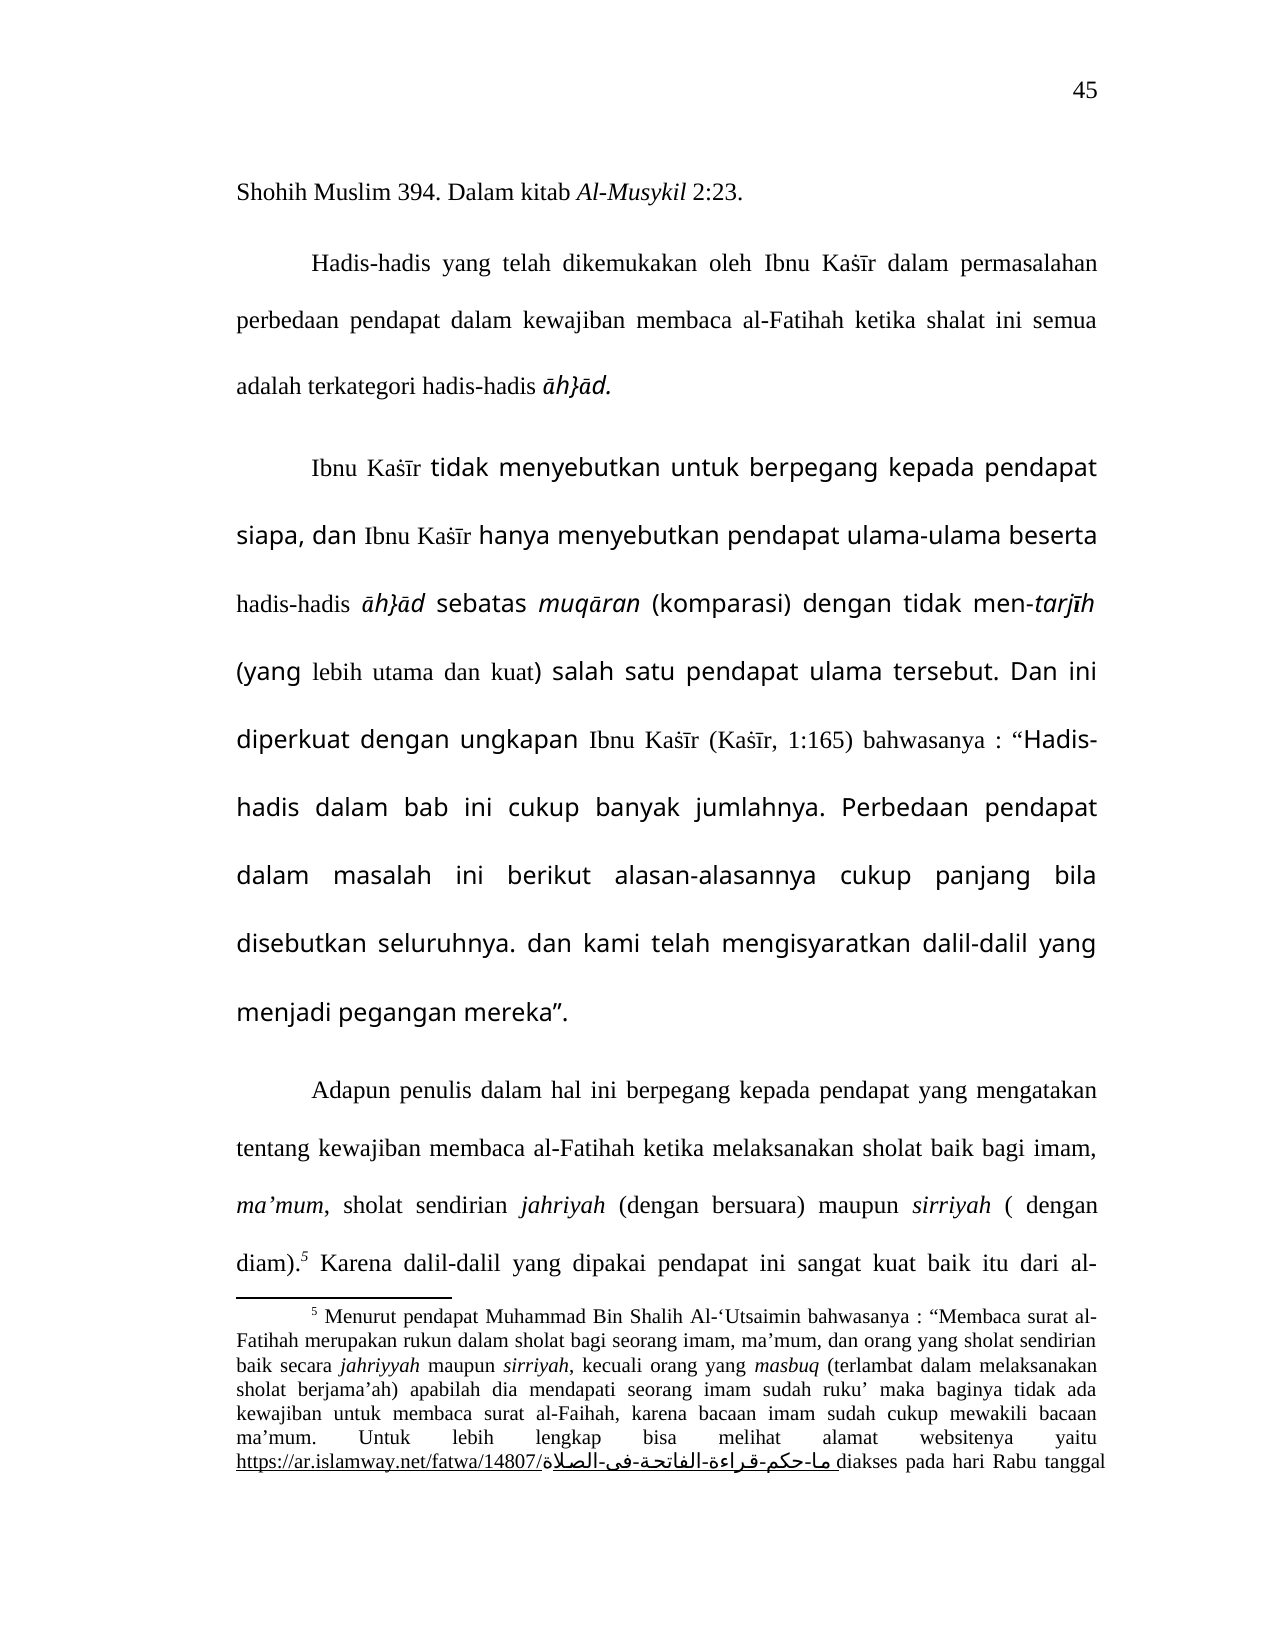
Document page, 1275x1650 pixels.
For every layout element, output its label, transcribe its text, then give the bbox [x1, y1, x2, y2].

text Ibnu Kaṡīr tidak menyebutkan untuk berpegang kepada pendapat siapa, dan Ibnu Kaṡīr hanya menyebutkan pendapat ulama-ulama beserta hadis-hadis āh}ād sebatas muqāran (komparasi) dengan tidak men-tarjīh (yang lebih utama dan kuat) salah satu pendapat ulama tersebut. Dan ini diperkuat dengan ungkapan Ibnu Kaṡīr (Kaṡīr, 1:165) bahwasanya : “Hadis-hadis dalam bab ini cukup banyak jumlahnya. Perbedaan pendapat dalam masalah ini berikut alasan-alasannya cukup panjang bila disebutkan seluruhnya. dan kami telah mengisyaratkan dalil-dalil yang menjadi pegangan mereka”. [236, 449, 1098, 1028]
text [236, 177, 1098, 206]
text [236, 1075, 1098, 1277]
text Hadis-hadis yang telah dikemukakan oleh Ibnu Kaṡīr dalam permasalahan perbedaan pendapat dalam kewajiban membaca al-Fatihah ketika shalat ini semua adalah terkategori hadis-hadis āh}ād. [236, 248, 1098, 402]
